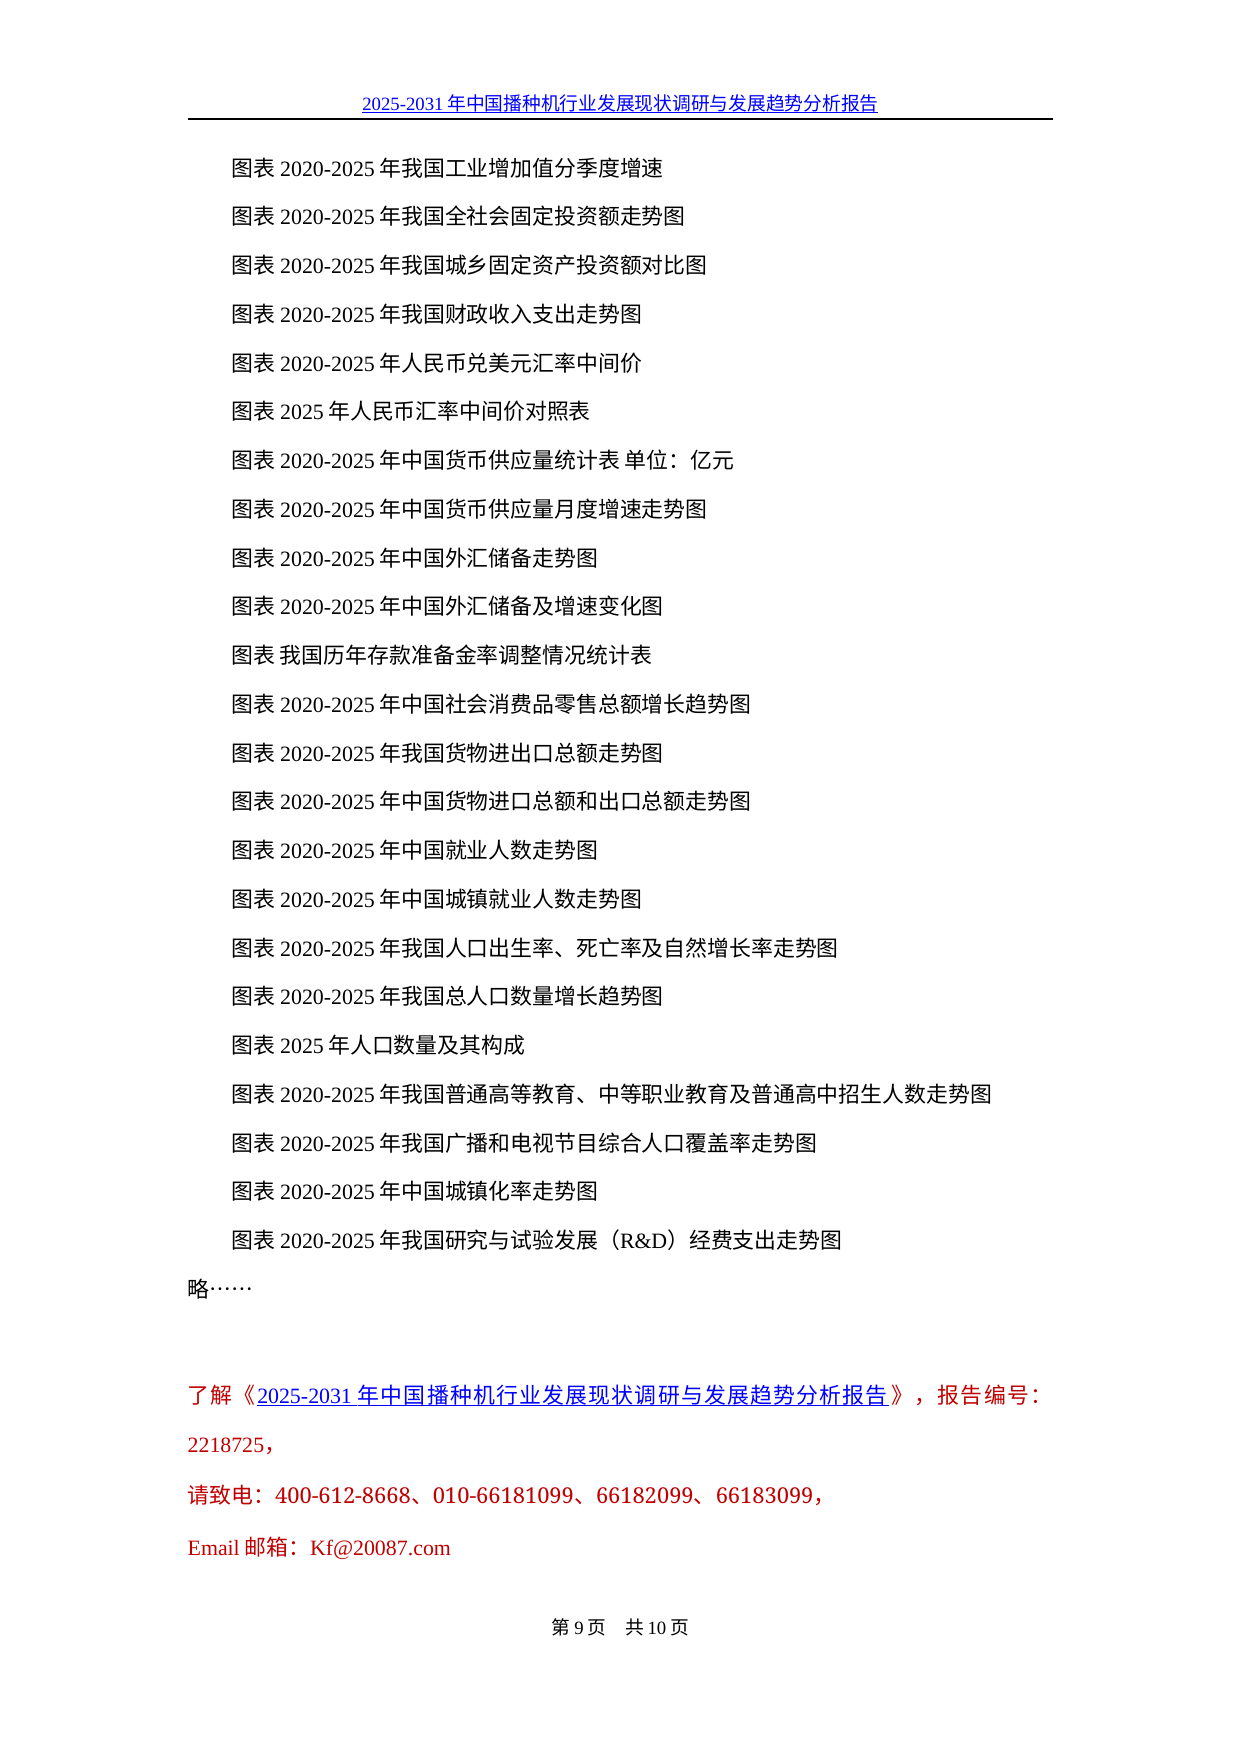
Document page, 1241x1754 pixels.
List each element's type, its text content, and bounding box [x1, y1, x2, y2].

text 了解《2025-2031年中国播种机行业发展现状调研与发展趋势分析报告》，报告编号：2218725， [187, 1378, 1053, 1459]
text Email邮箱：Kf@20087.com [187, 1530, 1053, 1562]
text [187, 150, 1053, 1304]
text 请致电：400-612-8668、010-66181099、66182099、66183099， [187, 1478, 1053, 1511]
